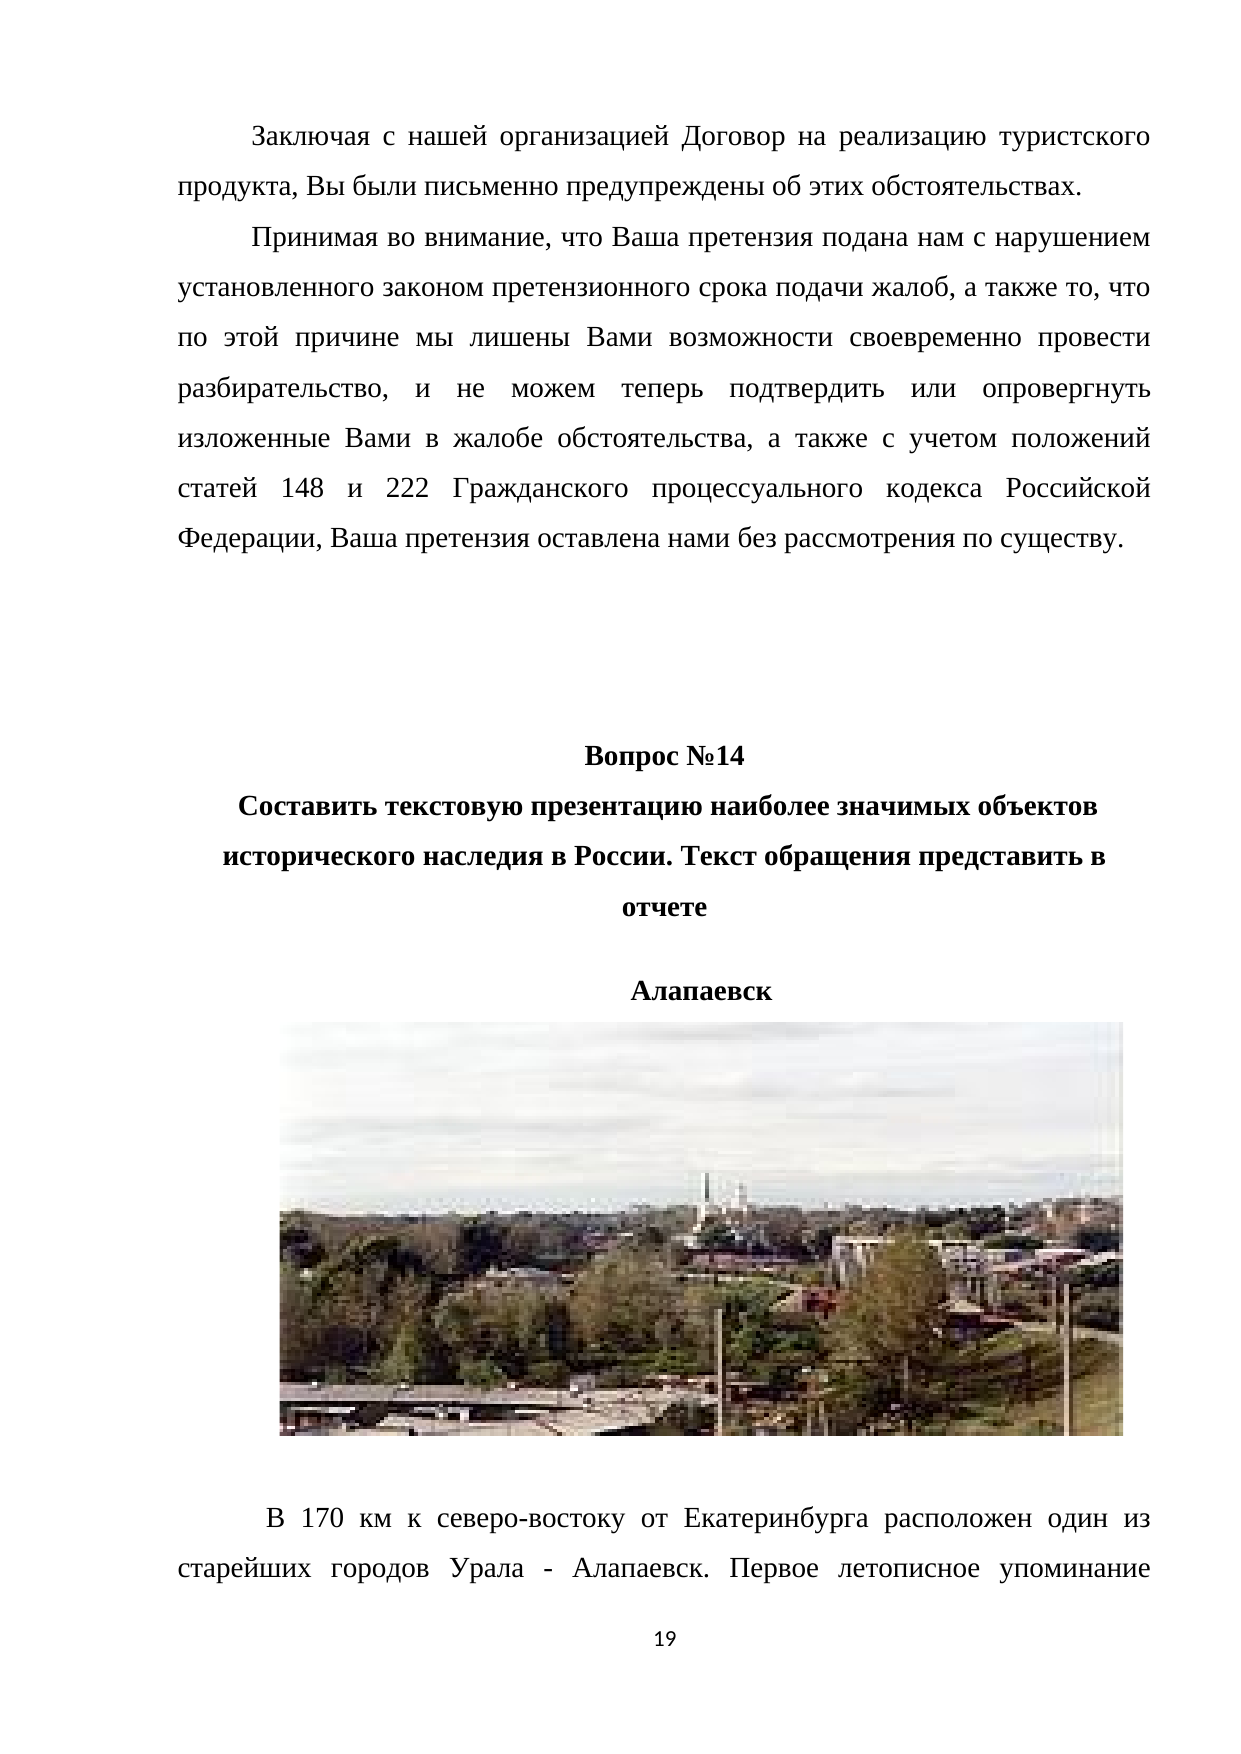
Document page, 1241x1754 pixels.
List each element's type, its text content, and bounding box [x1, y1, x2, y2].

text Алапаевск [177, 973, 1152, 1006]
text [177, 1500, 1152, 1583]
text Заключая с нашей организацией Договор на реализацию туристского продукта, Вы были письменно предупреждены об этих обстоятельствах. [177, 118, 1152, 202]
picture [279, 1022, 1124, 1436]
text Принимая во внимание, что Ваша претензия подана нам с нарушением установленного законом претензионного срока подачи жалоб, а также то, что по этой причине мы лишены Вами возможности своевременно провести разбирательство, и не можем теперь подтвердить или опровергнуть изложенные Вами в жалобе обстоятельства, а также с учетом положений статей 148 и 222 Гражданского процессуального кодекса Российской Федерации, Ваша претензия оставлена нами без рассмотрения по существу. [177, 219, 1152, 554]
text Вопрос №14 Составить текстовую презентацию наиболее значимых объектов исторического наследия в России. Текст обращения представить в отчете [177, 738, 1152, 922]
